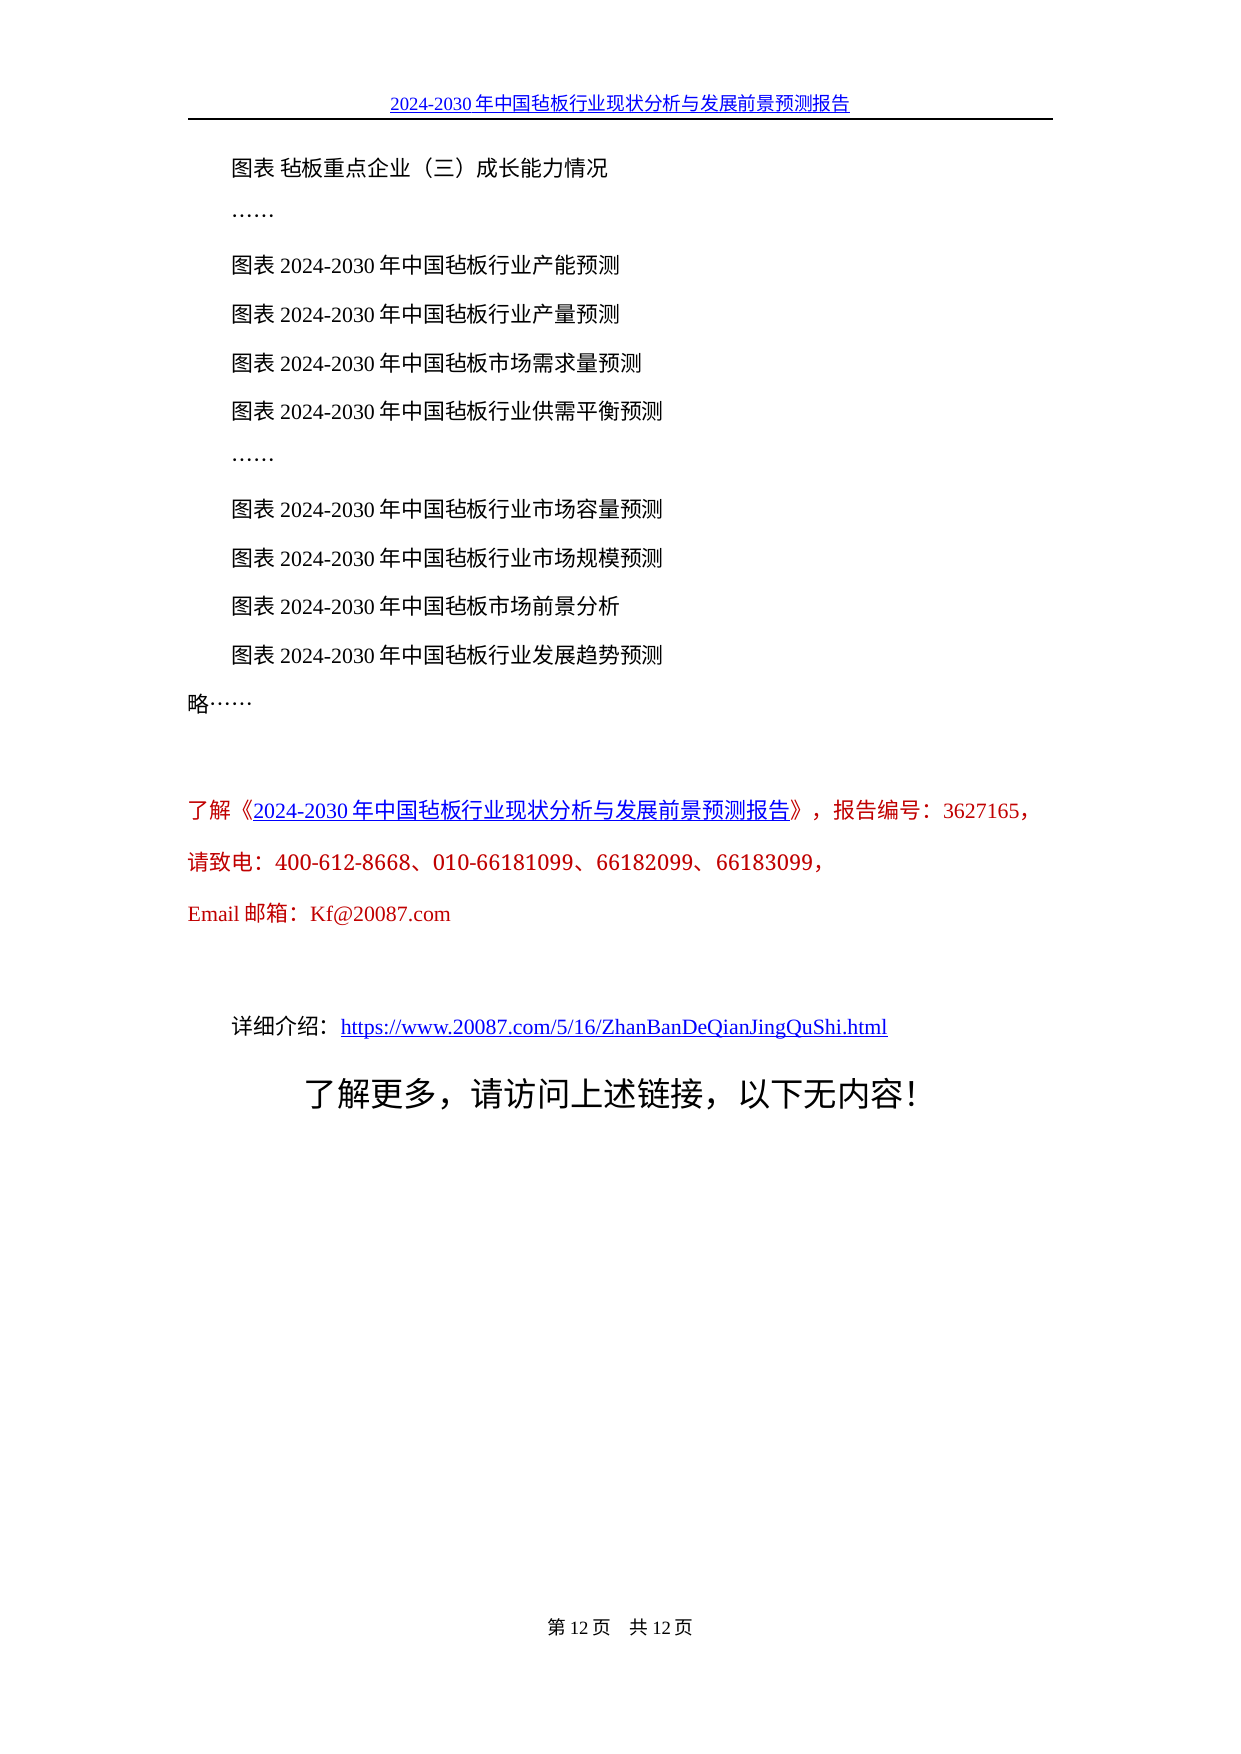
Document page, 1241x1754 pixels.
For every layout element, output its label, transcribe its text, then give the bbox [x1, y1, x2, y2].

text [187, 150, 1053, 719]
text 了解《2024-2030年中国毡板行业现状分析与发展前景预测报告》，报告编号：3627165， [187, 793, 1053, 825]
text 详细介绍：https://www.20087.com/5/16/ZhanBanDeQianJingQuShi.html [187, 1009, 1053, 1041]
text Email邮箱：Kf@20087.com [187, 896, 1053, 928]
title 了解更多，请访问上述链接，以下无内容！ [187, 1059, 1053, 1124]
text 请致电：400-612-8668、010-66181099、66182099、66183099， [187, 844, 1053, 877]
